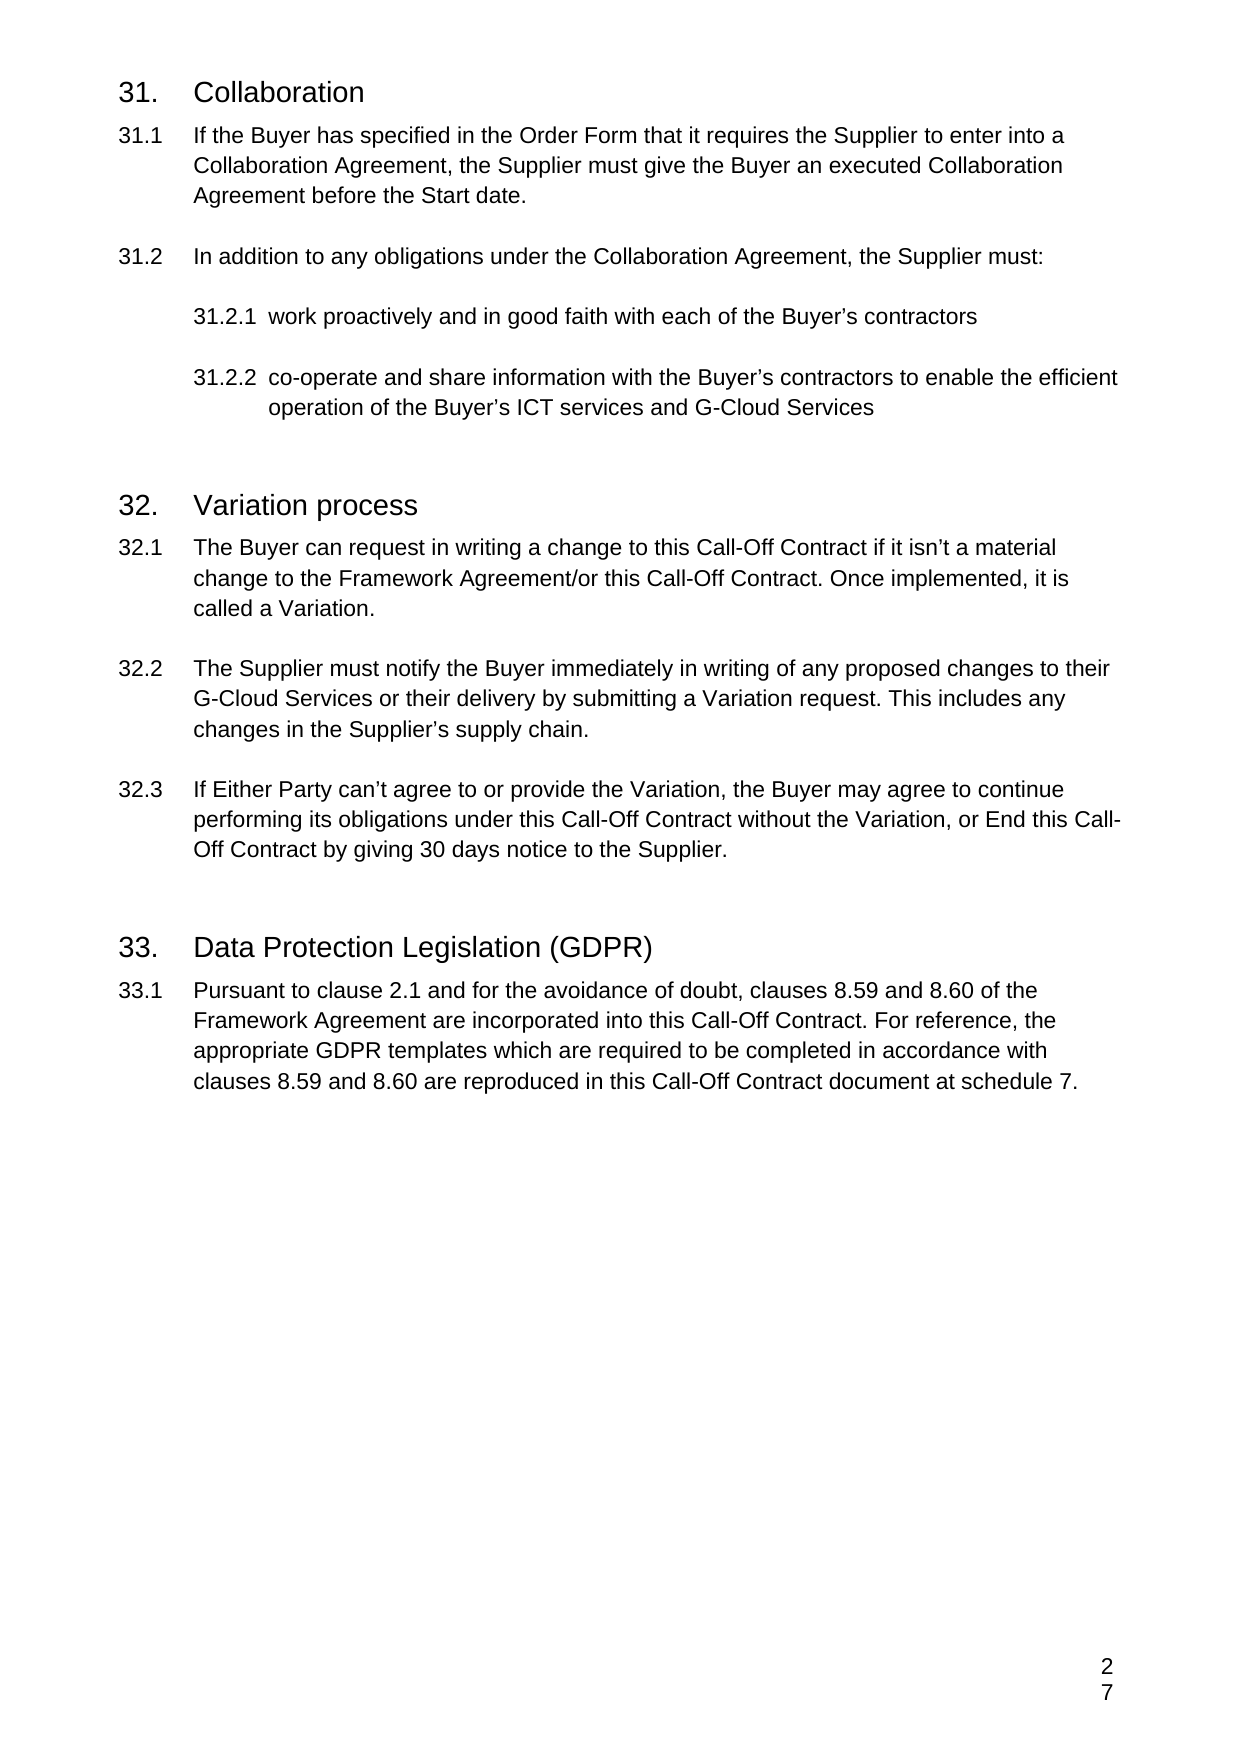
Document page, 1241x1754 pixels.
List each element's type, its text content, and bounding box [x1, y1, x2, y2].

subtitle 33. Data Protection Legislation (GDPR) [118, 930, 1122, 964]
text 31.2.1 work proactively and in good faith with each of the Buyer’s contractors [118, 303, 1122, 329]
text 33.1 Pursuant to clause 2.1 and for the avoidance of doubt, clauses 8.59 and 8.60 of the Framework Agreement are incorporated into this Call-Off Contract. For reference, the appropriate GDPR templates which are required to be completed in accordance with clauses 8.59 and 8.60 are reproduced in this Call-Off Contract document at schedule 7. [118, 977, 1122, 1094]
text 32.1 The Buyer can request in writing a change to this Call-Off Contract if it isn’t a material change to the Framework Agreement/or this Call-Off Contract. Once implemented, it is called a Variation. [118, 534, 1122, 621]
text 32.2 The Supplier must notify the Buyer immediately in writing of any proposed changes to their G-Cloud Services or their delivery by submitting a Variation request. This includes any changes in the Supplier’s supply chain. [118, 655, 1122, 742]
text 32.3 If Either Party can’t agree to or provide the Variation, the Buyer may agree to continue performing its obligations under this Call-Off Contract without the Variation, or End this Call-Off Contract by giving 30 days notice to the Supplier. [118, 776, 1122, 863]
text 31.2 In addition to any obligations under the Collaboration Agreement, the Supplier must: [118, 243, 1122, 269]
subtitle 32. Variation process [118, 487, 1122, 521]
text 31.2.2 co-operate and share information with the Buyer’s contractors to enable the efficient operation of the Buyer’s ICT services and G-Cloud Services [193, 363, 1122, 420]
subtitle 31. Collaboration [118, 75, 1122, 108]
text 31.1 If the Buyer has specified in the Order Form that it requires the Supplier to enter into a Collaboration Agreement, the Supplier must give the Buyer an executed Collaboration Agreement before the Start date. [118, 122, 1122, 209]
